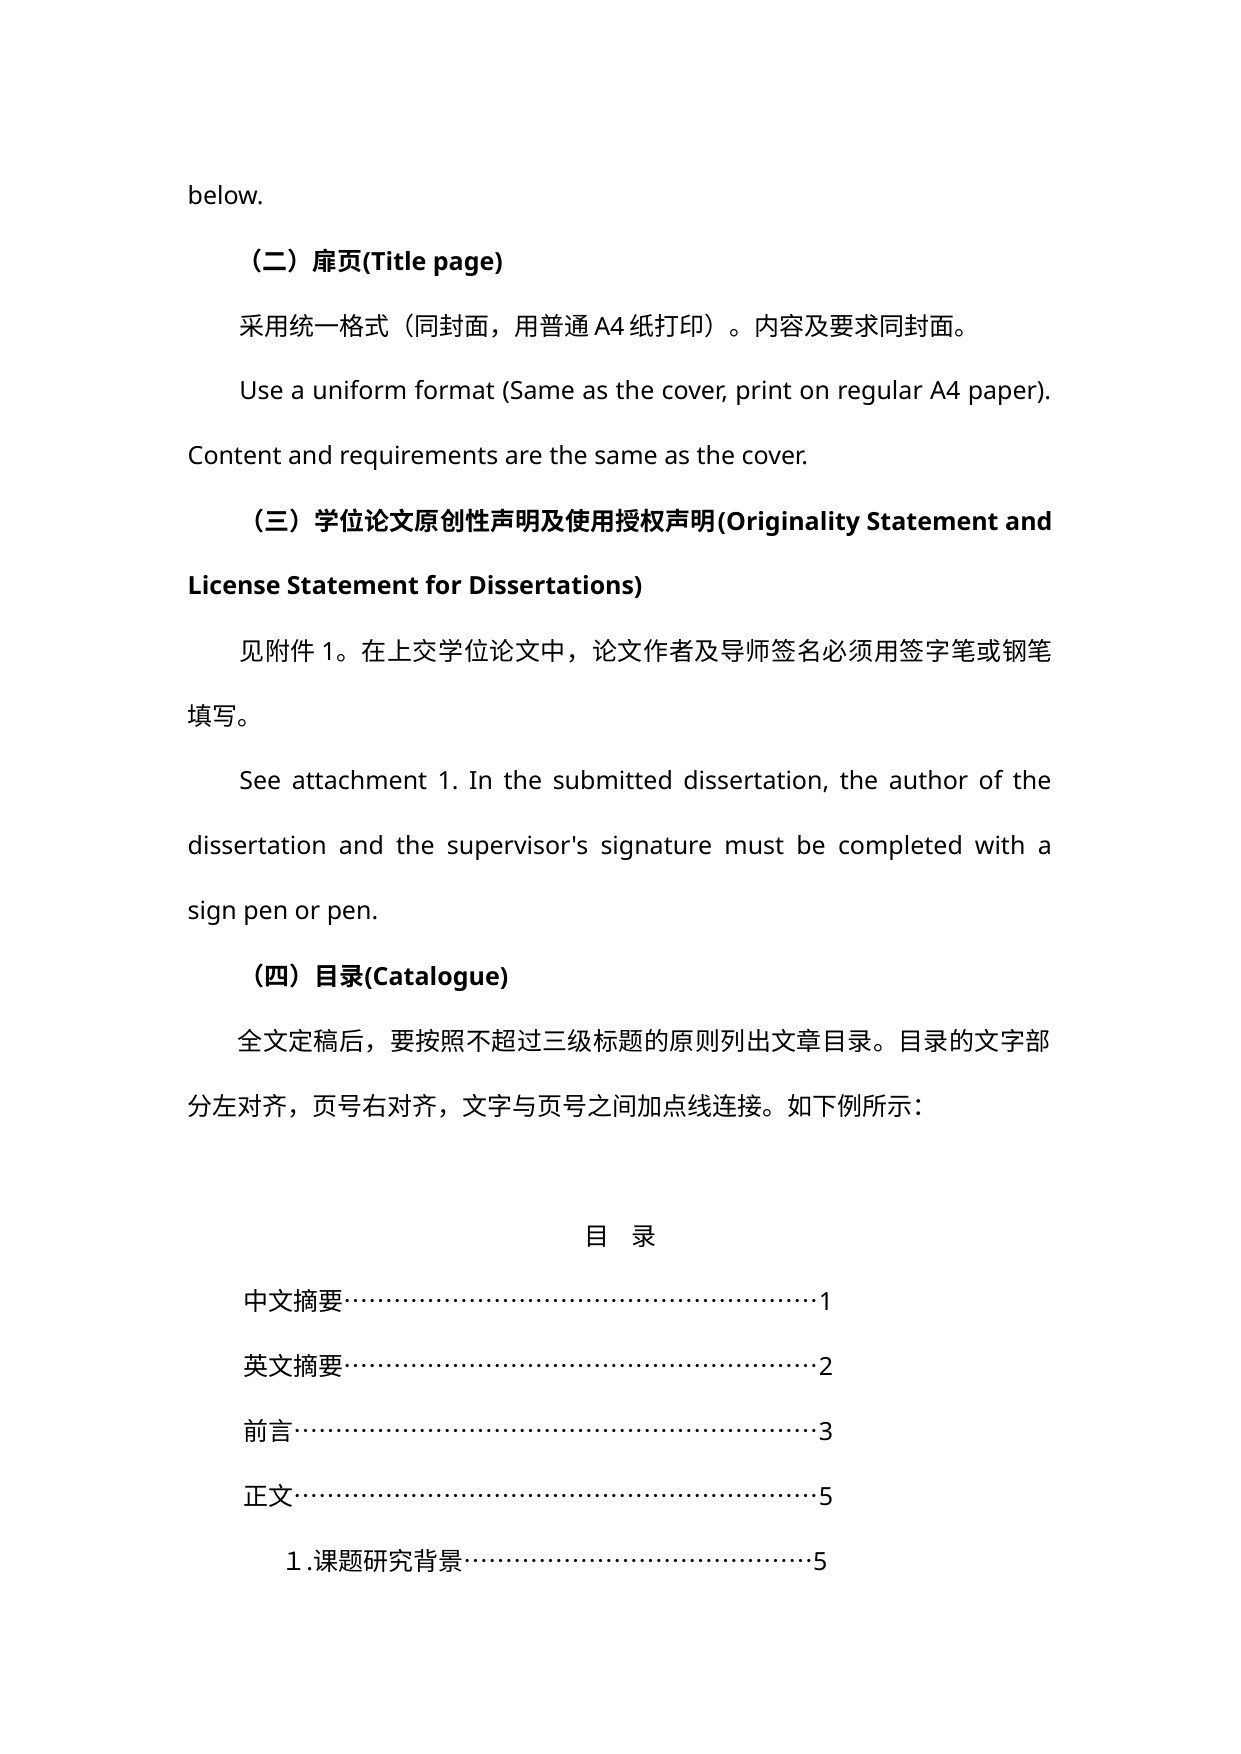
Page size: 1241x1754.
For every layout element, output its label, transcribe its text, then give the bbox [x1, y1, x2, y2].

text 全文定稿后，要按照不超过三级标题的原则列出文章目录。目录的文字部分左对齐，页号右对齐，文字与页号之间加点线连接。如下例所示： [187, 1007, 1053, 1137]
text 英文摘要…………………………………………………2 [187, 1332, 1053, 1397]
text 采用统一格式（同封面，用普通A4纸打印）。内容及要求同封面。 [187, 292, 1053, 357]
text See attachment 1. In the submitted dissertation, the author of the dissertation and the supervisor's signature must be completed with a sign pen or pen. [187, 747, 1053, 942]
text 前言………………………………………………………3 [187, 1397, 1053, 1462]
text Use a uniform format (Same as the cover, print on regular A4 paper). Content and requirements are the same as the cover. [187, 357, 1053, 487]
text １.课题研究背景……………………………………5 [187, 1527, 1053, 1592]
text （四）目录(Catalogue) [187, 942, 1053, 1007]
text 目 录 [187, 1202, 1053, 1267]
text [187, 162, 1053, 227]
text 见附件1。在上交学位论文中，论文作者及导师签名必须用签字笔或钢笔填写。 [187, 617, 1053, 747]
text （三）学位论文原创性声明及使用授权声明(Originality Statement and License Statement for Dissertations) [187, 487, 1053, 617]
text 中文摘要…………………………………………………1 [187, 1267, 1053, 1332]
text 正文………………………………………………………5 [187, 1462, 1053, 1527]
text （二）扉页(Title page) [187, 227, 1053, 292]
